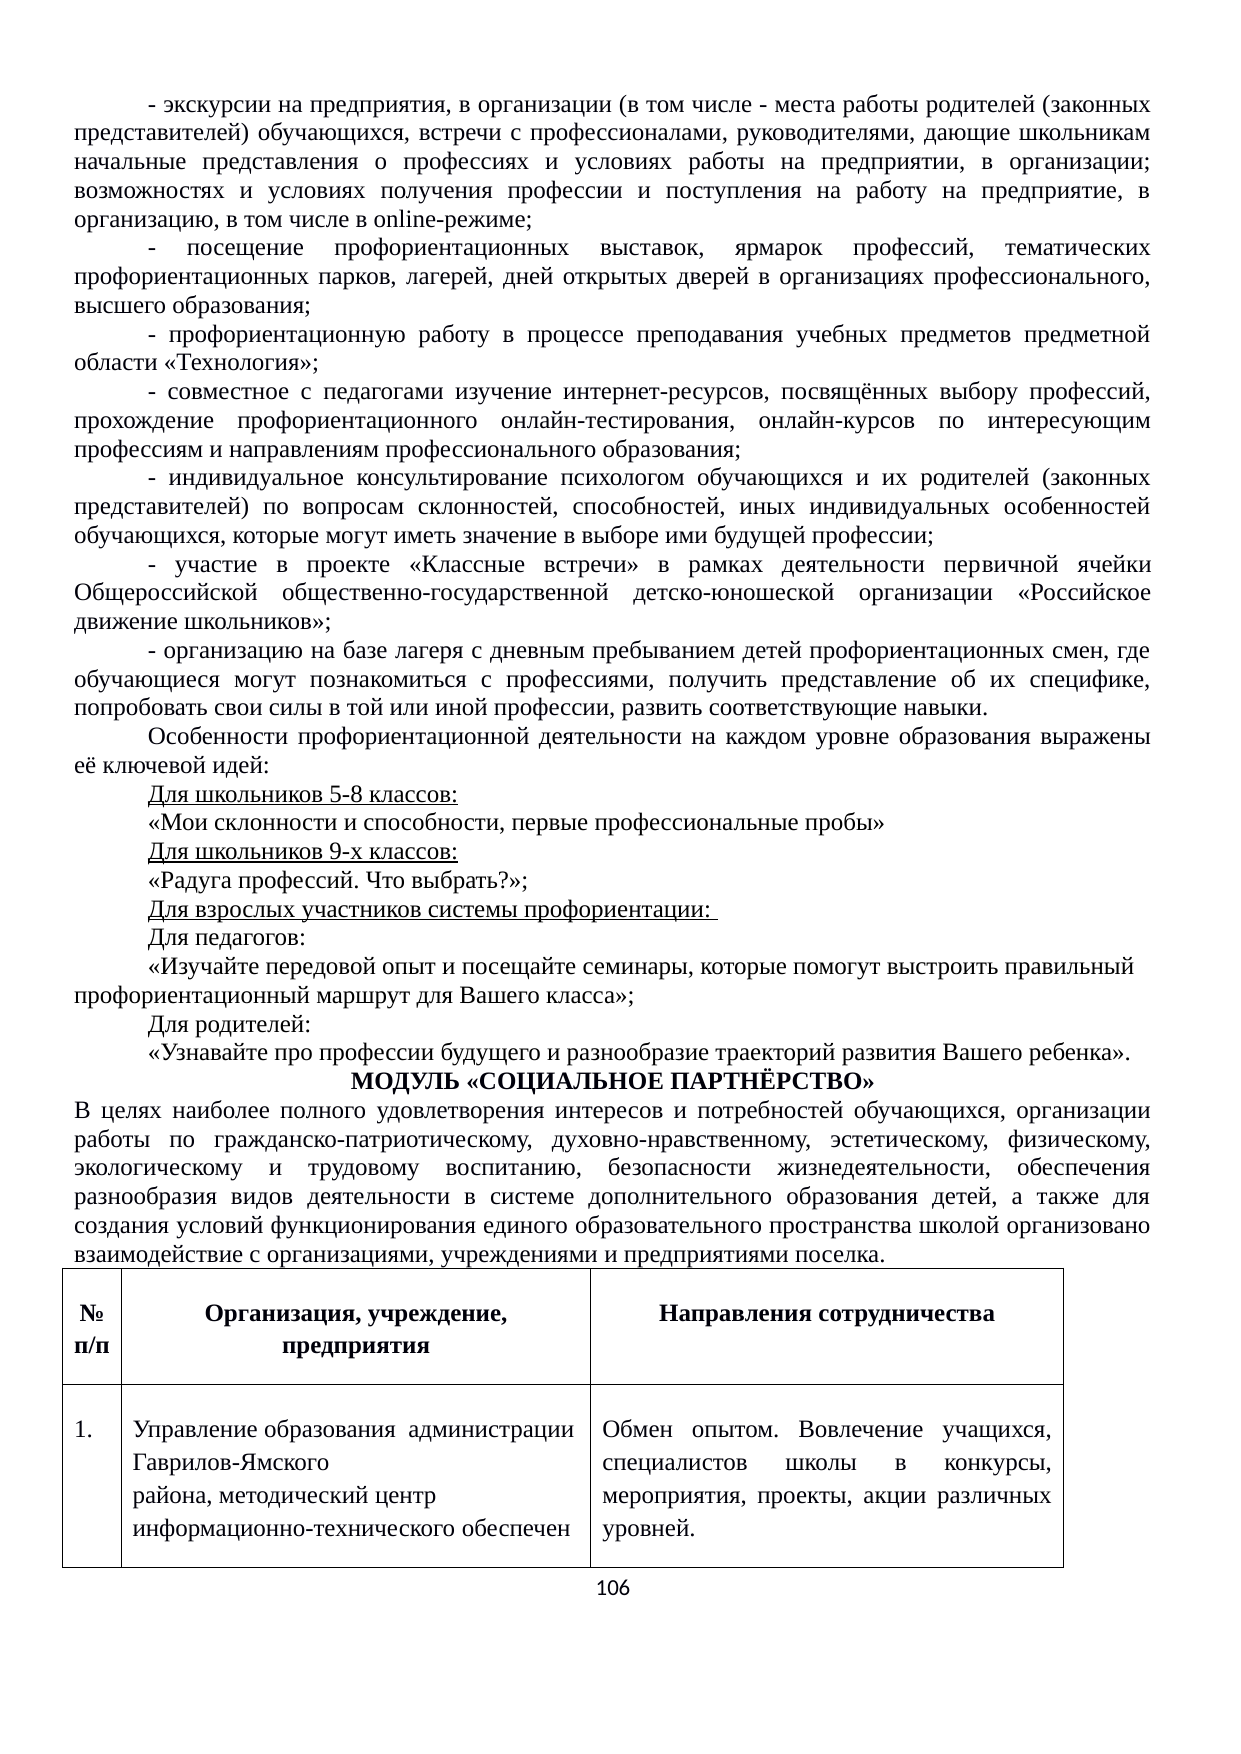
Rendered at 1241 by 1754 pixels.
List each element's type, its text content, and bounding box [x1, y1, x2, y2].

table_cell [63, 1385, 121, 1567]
text - организацию на базе лагеря с дневным пребыванием детей профориентационных смен, где обучающиеся могут познакомиться с профессиями, получить представление об их специфике, попробовать свои силы в той или иной профессии, развить соответствующие навыки. [74, 635, 1152, 721]
text Для взрослых участников системы профориентации: [74, 894, 1152, 922]
text «Узнавайте про профессии будущего и разнообразие траекторий развития Вашего ребенка». [74, 1037, 1152, 1066]
text - участие в проекте «Классные встречи» в рамках деятельности первичной ячейки Общероссийской общественно-государственной детско-юношеской организации «Российское движение школьников»; [74, 549, 1152, 635]
text Для родителей: [74, 1009, 1152, 1037]
text «Мои склонности и способности, первые профессиональные пробы» [74, 807, 1152, 836]
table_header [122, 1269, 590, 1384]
text Особенности профориентационной деятельности на каждом уровне образования выражены её ключевой идей: [74, 721, 1152, 779]
text МОДУЛЬ «СОЦИАЛЬНОЕ ПАРТНЁРСТВО» [74, 1066, 1152, 1095]
text - профориентационную работу в процессе преподавания учебных предметов предметной области «Технология»; [74, 319, 1152, 376]
text «Изучайте передовой опыт и посещайте семинары, которые помогут выстроить правильный профориентационный маршрут для Вашего класса»; [74, 951, 1152, 1009]
text Для школьников 5-8 классов: [74, 779, 1152, 807]
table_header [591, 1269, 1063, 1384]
text - совместное с педагогами изучение интернет-ресурсов, посвящённых выбору профессий, прохождение профориентационного онлайн-тестирования, онлайн-курсов по интересующим профессиям и направлениям профессионального образования; [74, 376, 1152, 462]
text - посещение профориентационных выставок, ярмарок профессий, тематических профориентационных парков, лагерей, дней открытых дверей в организациях профессионального, высшего образования; [74, 232, 1152, 319]
text В целях наиболее полного удовлетворения интересов и потребностей обучающихся, организации работы по гражданско-патриотическому, духовно-нравственному, эстетическому, физическому, экологическому и трудовому воспитанию, безопасности жизнедеятельности, обеспечения разнообразия видов деятельности в системе дополнительного образования детей, а также для создания условий функционирования единого образовательного пространства школой организовано взаимодействие с организациями, учреждениями и предприятиями поселка. [74, 1095, 1152, 1267]
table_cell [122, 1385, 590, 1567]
text Для школьников 9-х классов: [74, 836, 1152, 865]
text - индивидуальное консультирование психологом обучающихся и их родителей (законных представителей) по вопросам склонностей, способностей, иных индивидуальных особенностей обучающихся, которые могут иметь значение в выборе ими будущей профессии; [74, 462, 1152, 549]
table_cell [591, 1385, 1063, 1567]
text Для педагогов: [74, 922, 1152, 951]
text - экскурсии на предприятия, в организации (в том числе - места работы родителей (законных представителей) обучающихся, встречи с профессионалами, руководителями, дающие школьникам начальные представления о профессиях и условиях работы на предприятии, в организации; возможностях и условиях получения профессии и поступления на работу на предприятие, в организацию, в том числе в online-режиме; [74, 89, 1152, 232]
text «Радуга профессий. Что выбрать?»; [74, 865, 1152, 894]
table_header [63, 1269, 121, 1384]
